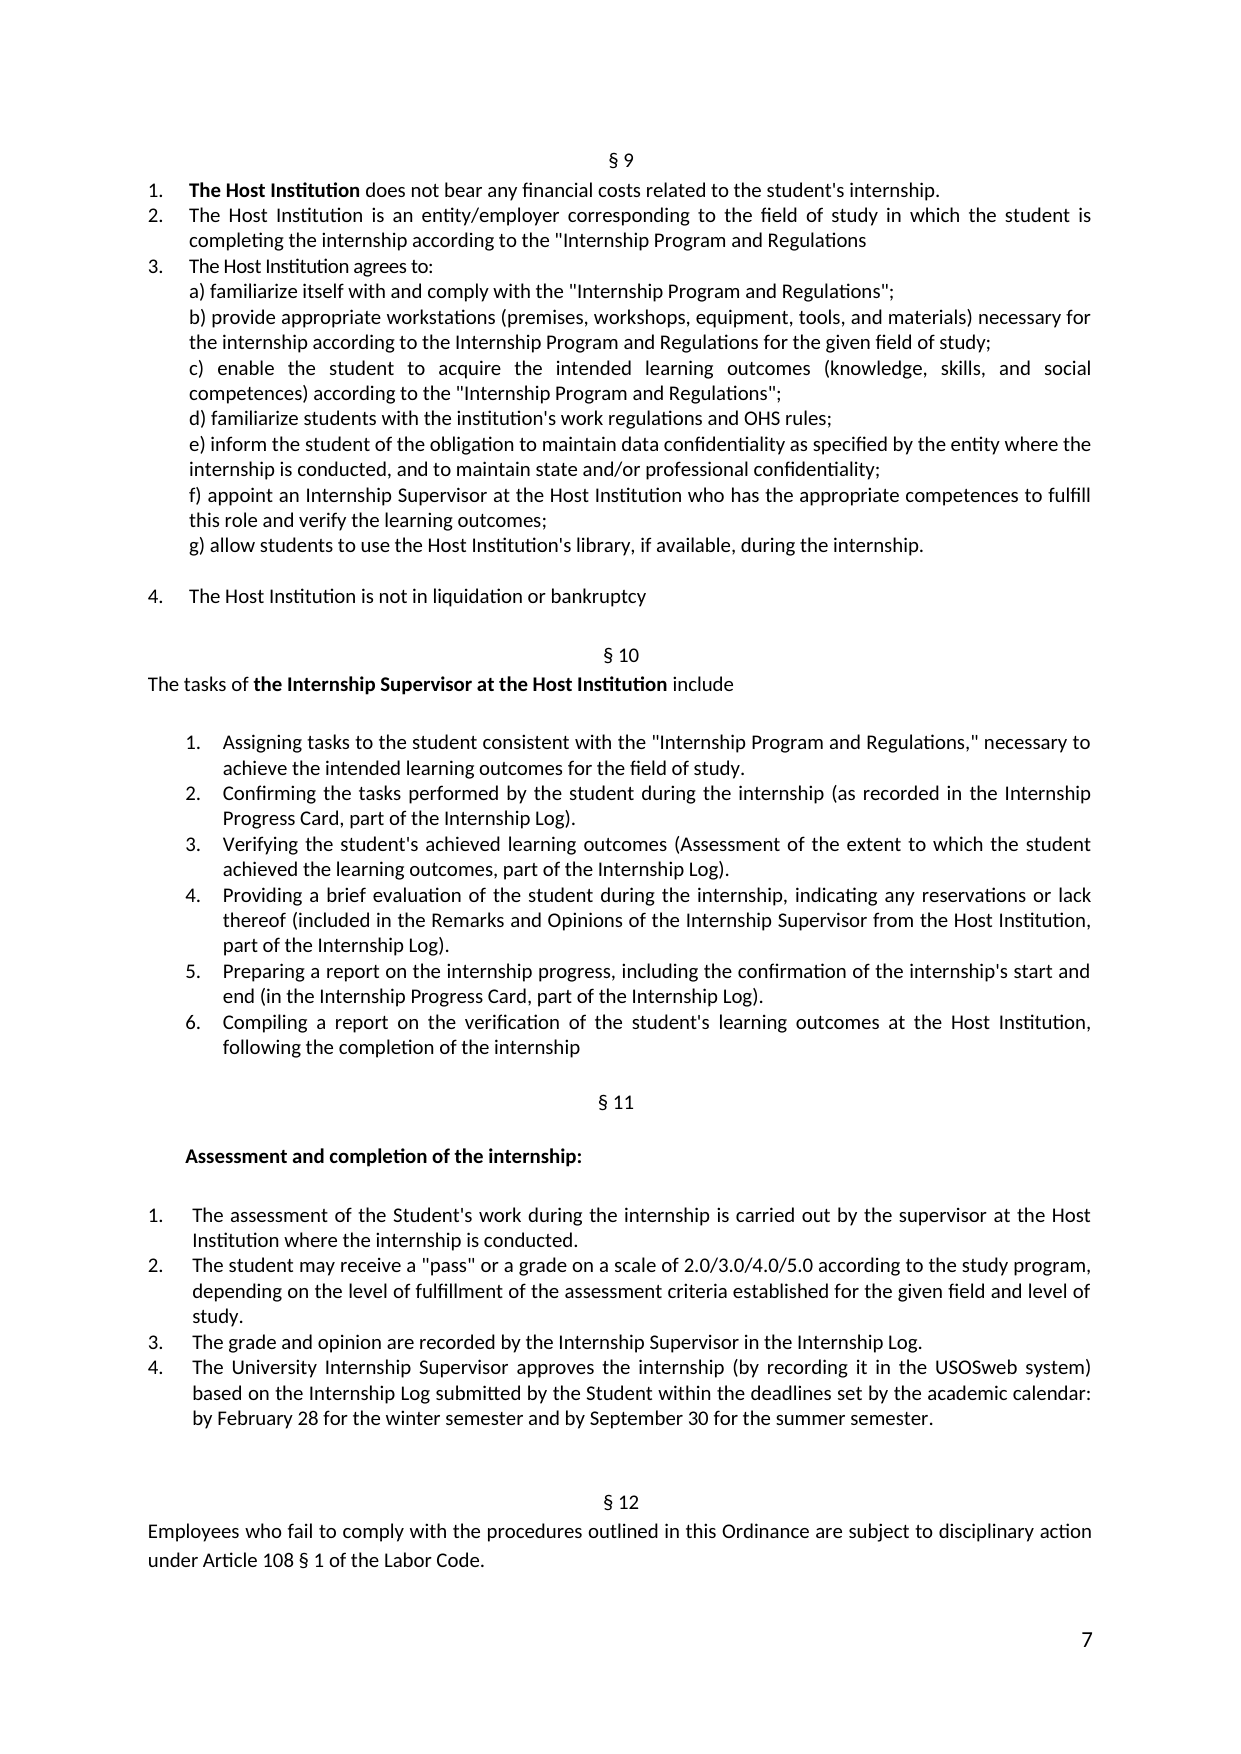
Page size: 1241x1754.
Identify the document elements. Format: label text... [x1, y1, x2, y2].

list The Host Institution does not bear any financial costs related to the student's internship. [148, 177, 1093, 202]
list The grade and opinion are recorded by the Internship Supervisor in the Internship Log. [148, 1329, 1093, 1354]
text d) familiarize students with the institution's work regulations and OHS rules; [189, 406, 1093, 431]
text § 10 [148, 642, 1094, 667]
text e) inform the student of the obligation to maintain data confidentiality as specified by the entity where the internship is conducted, and to maintain state and/or professional confidentiality; [189, 431, 1093, 482]
list The assessment of the Student's work during the internship is carried out by the supervisor at the Host Institution where the internship is conducted. [148, 1202, 1093, 1253]
list The Host Institution is not in liquidation or bankruptcy [148, 583, 1094, 609]
text § 11 [523, 1089, 1093, 1114]
text Employees who fail to comply with the procedures outlined in this Ordinance are subject to disciplinary action under Article 108 § 1 of the Labor Code. [148, 1518, 1094, 1573]
list Assigning tasks to the student consistent with the "Internship Program and Regulations," necessary to achieve the intended learning outcomes for the field of study. [185, 729, 1093, 780]
text § 12 [148, 1489, 1094, 1514]
text g) allow students to use the Host Institution's library, if available, during the internship. [189, 533, 1093, 558]
text f) appoint an Internship Supervisor at the Host Institution who has the appropriate competences to fulfill this role and verify the learning outcomes; [189, 482, 1093, 533]
text § 9 [148, 148, 1094, 173]
list The Host Institution agrees to: [148, 253, 1093, 278]
list Compiling a report on the verification of the student's learning outcomes at the Host Institution, following the completion of the internship [185, 1009, 1093, 1060]
text a) familiarize itself with and comply with the "Internship Program and Regulations"; [189, 278, 1093, 304]
text c) enable the student to acquire the intended learning outcomes (knowledge, skills, and social competences) according to the "Internship Program and Regulations"; [189, 355, 1093, 406]
list Providing a brief evaluation of the student during the internship, indicating any reservations or lack thereof (included in the Remarks and Opinions of the Internship Supervisor from the Host Institution, part of the Internship Log). [185, 882, 1093, 958]
list The Host Institution is an entity/employer corresponding to the field of study in which the student is completing the internship according to the "Internship Program and Regulations [148, 202, 1093, 253]
text Assessment and completion of the internship: [185, 1143, 1094, 1169]
list Verifying the student's achieved learning outcomes (Assessment of the extent to which the student achieved the learning outcomes, part of the Internship Log). [185, 831, 1093, 882]
list The student may receive a "pass" or a grade on a scale of 2.0/3.0/4.0/5.0 according to the study program, depending on the level of fulfillment of the assessment criteria established for the given field and level of study. [148, 1253, 1093, 1329]
text The tasks of the Internship Supervisor at the Host Institution include [148, 671, 1094, 696]
list Preparing a report on the internship progress, including the confirmation of the internship's start and end (in the Internship Progress Card, part of the Internship Log). [185, 958, 1093, 1009]
text b) provide appropriate workstations (premises, workshops, equipment, tools, and materials) necessary for the internship according to the Internship Program and Regulations for the given field of study; [189, 304, 1093, 355]
list The University Internship Supervisor approves the internship (by recording it in the USOSweb system) based on the Internship Log submitted by the Student within the deadlines set by the academic calendar: by February 28 for the winter semester and by September 30 for the summer semester. [148, 1354, 1093, 1431]
list Confirming the tasks performed by the student during the internship (as recorded in the Internship Progress Card, part of the Internship Log). [185, 780, 1093, 831]
